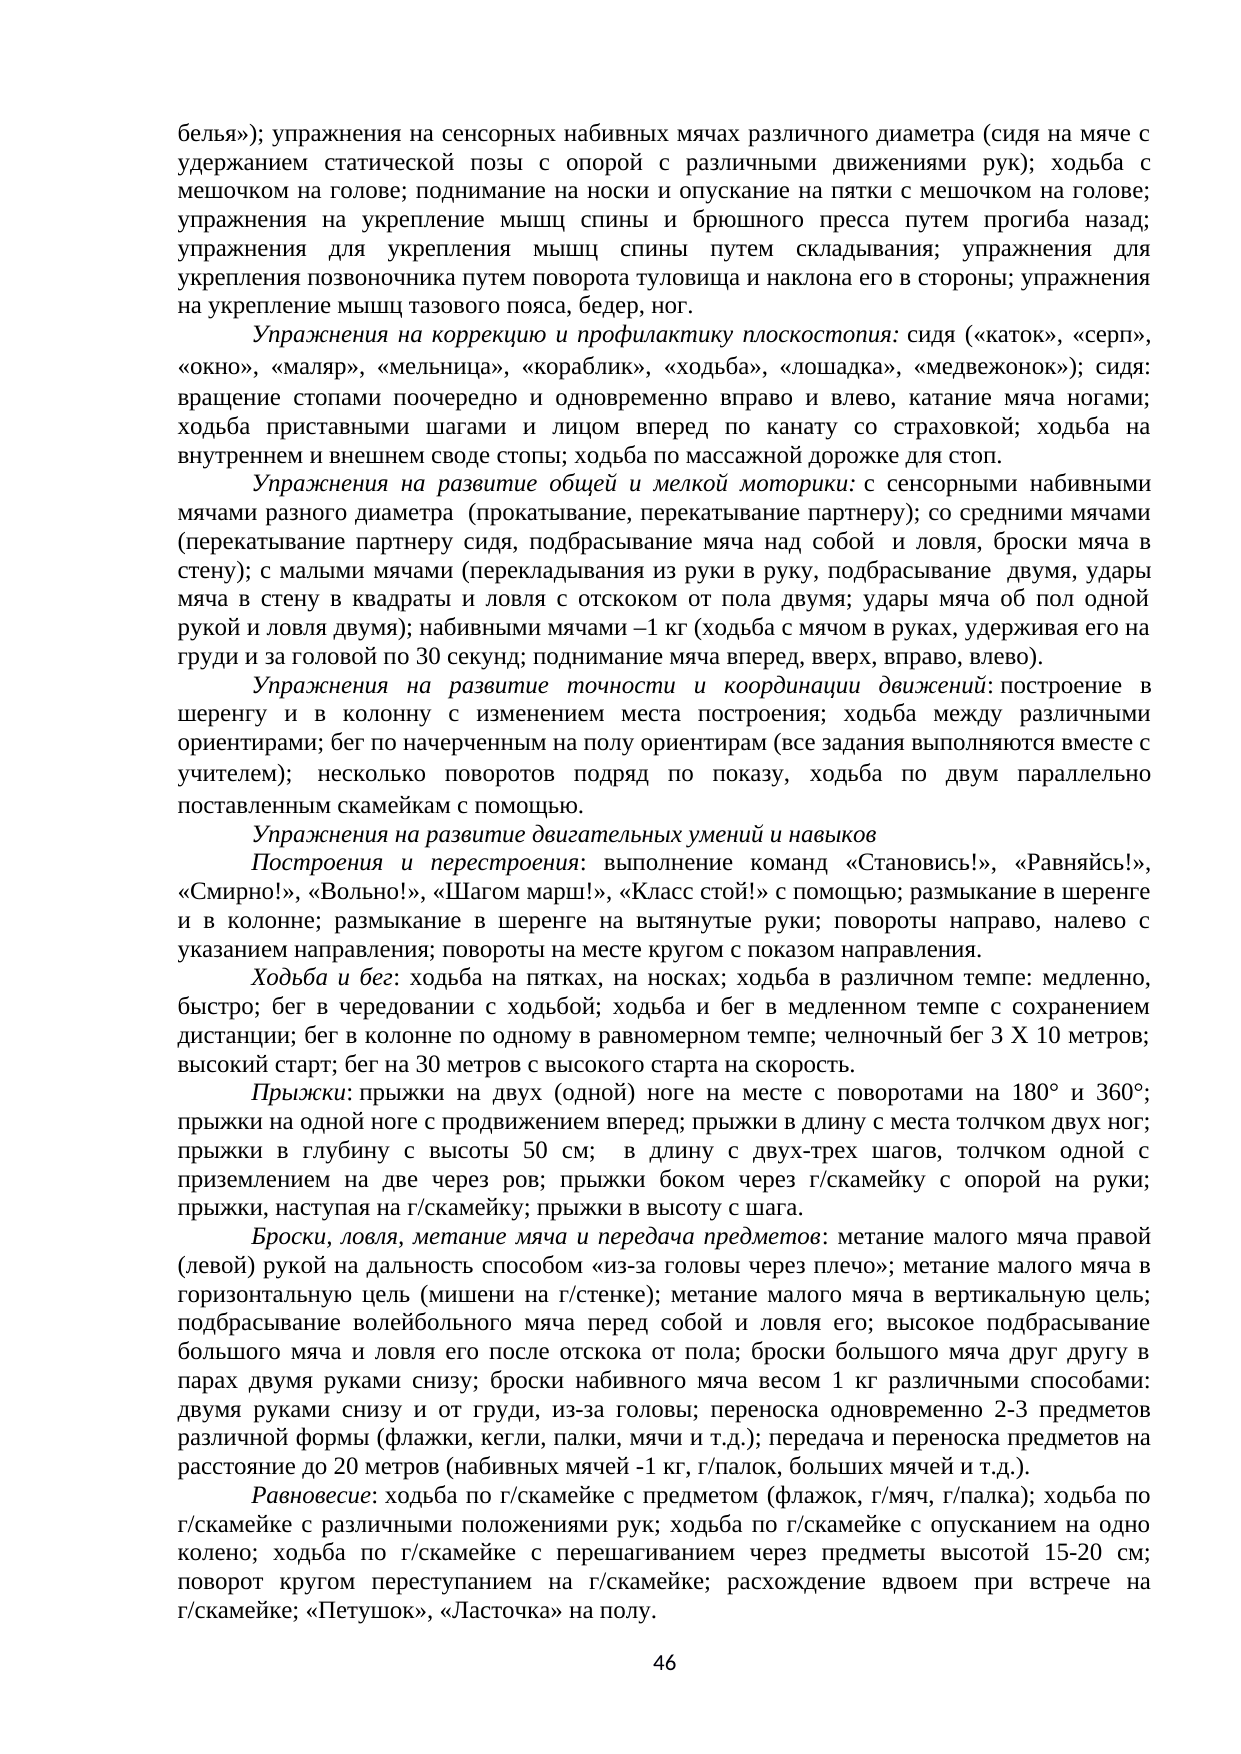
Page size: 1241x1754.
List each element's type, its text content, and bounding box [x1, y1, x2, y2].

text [177, 118, 1152, 319]
text Упражнения на развитие общей и мелкой моторики: с сенсорными набивными мячами разного диаметра (прокатывание, перекатывание партнеру); со средними мячами (перекатывание партнеру сидя, подбрасывание мяча над собой и ловля, броски мяча в стену); с малыми мячами (перекладывания из руки в руку, подбрасывание двумя, удары мяча в стену в квадраты и ловля с отскоком от пола двумя; удары мяча об пол одной рукой и ловля двумя); набивными мячами –1 кг (ходьба с мячом в руках, удерживая его на груди и за головой по 30 секунд; поднимание мяча вперед, вверх, вправо, влево). [177, 468, 1152, 670]
text Упражнения на коррекцию и профилактику плоскостопия: сидя («каток», «серп», «окно», «маляр», «мельница», «кораблик», «ходьба», «лошадка», «медвежонок»); сидя: вращение стопами поочередно и одновременно вправо и влево, катание мяча ногами; ходьба приставными шагами и лицом вперед по канату со страховкой; ходьба на внутреннем и внешнем своде стопы; ходьба по массажной дорожке для стоп. [177, 319, 1152, 468]
text Упражнения на развитие точности и координации движений: построение в шеренгу и в колонну с изменением места построения; ходьба между различными ориентирами; бег по начерченным на полу ориентирам (все задания выполняются вместе с учителем); несколько поворотов подряд по показу, ходьба по двум параллельно поставленным скамейкам с помощью. [177, 670, 1152, 819]
text Упражнения на развитие двигательных умений и навыков [177, 819, 1152, 847]
text Равновесие: ходьба по г/скамейке с предметом (флажок, г/мяч, г/палка); ходьба по г/скамейке с различными положениями рук; ходьба по г/скамейке с опусканием на одно колено; ходьба по г/скамейке с перешагиванием через предметы высотой 15-20 см; поворот кругом переступанием на г/скамейке; расхождение вдвоем при встрече на г/скамейке; «Петушок», «Ласточка» на полу. [177, 1480, 1152, 1624]
text Ходьба и бег: ходьба на пятках, на носках; ходьба в различном темпе: медленно, быстро; бег в чередовании с ходьбой; ходьба и бег в медленном темпе с сохранением дистанции; бег в колонне по одному в равномерном темпе; челночный бег 3 Х 10 метров; высокий старт; бег на 30 метров с высокого старта на скорость. [177, 962, 1152, 1077]
text Прыжки: прыжки на двух (одной) ноге на месте с поворотами на 180° и 360°; прыжки на одной ноге с продвижением вперед; прыжки в длину с места толчком двух ног; прыжки в глубину с высоты 50 см; в длину с двух-трех шагов, толчком одной с приземлением на две через ров; прыжки боком через г/скамейку с опорой на руки; прыжки, наступая на г/скамейку; прыжки в высоту с шага. [177, 1077, 1152, 1221]
text Построения и перестроения: выполнение команд «Становись!», «Равняйсь!», «Смирно!», «Вольно!», «Шагом марш!», «Класс стой!» с помощью; размыкание в шеренге и в колонне; размыкание в шеренге на вытянутые руки; повороты направо, налево с указанием направления; повороты на месте кругом с показом направления. [177, 847, 1152, 962]
text Броски, ловля, метание мяча и передача предметов: метание малого мяча правой (левой) рукой на дальность способом «из-за головы через плечо»; метание малого мяча в горизонтальную цель (мишени на г/стенке); метание малого мяча в вертикальную цель; подбрасывание волейбольного мяча перед собой и ловля его; высокое подбрасывание большого мяча и ловля его после отскока от пола; броски большого мяча друг другу в парах двумя руками снизу; броски набивного мяча весом 1 кг различными способами: двумя руками снизу и от груди, из-за головы; переноска одновременно 2-3 предметов различной формы (флажки, кегли, палки, мячи и т.д.); передача и переноска предметов на расстояние до 20 метров (набивных мячей -1 кг, г/палок, больших мячей и т.д.). [177, 1221, 1152, 1480]
